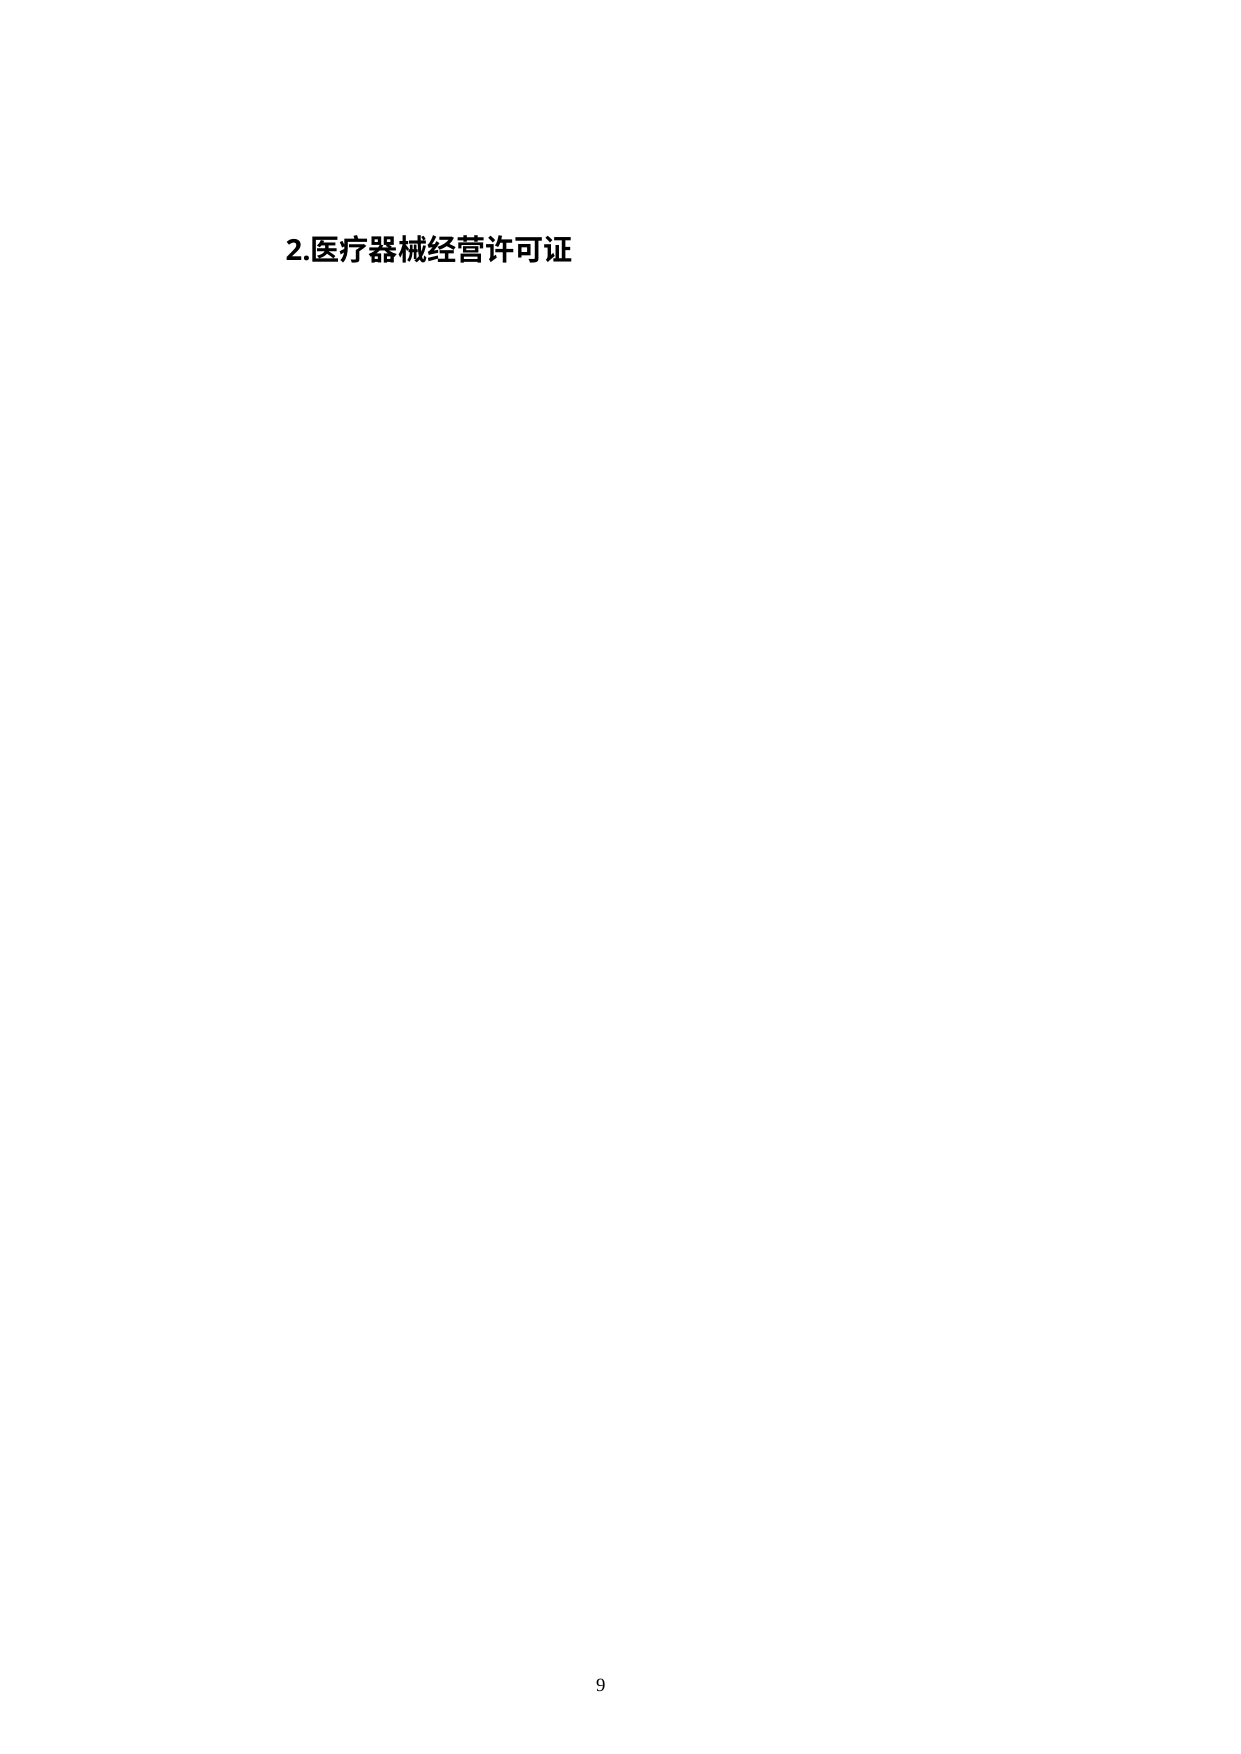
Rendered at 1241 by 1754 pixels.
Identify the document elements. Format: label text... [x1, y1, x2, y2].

text 2.医疗器械经营许可证 [165, 218, 1087, 271]
